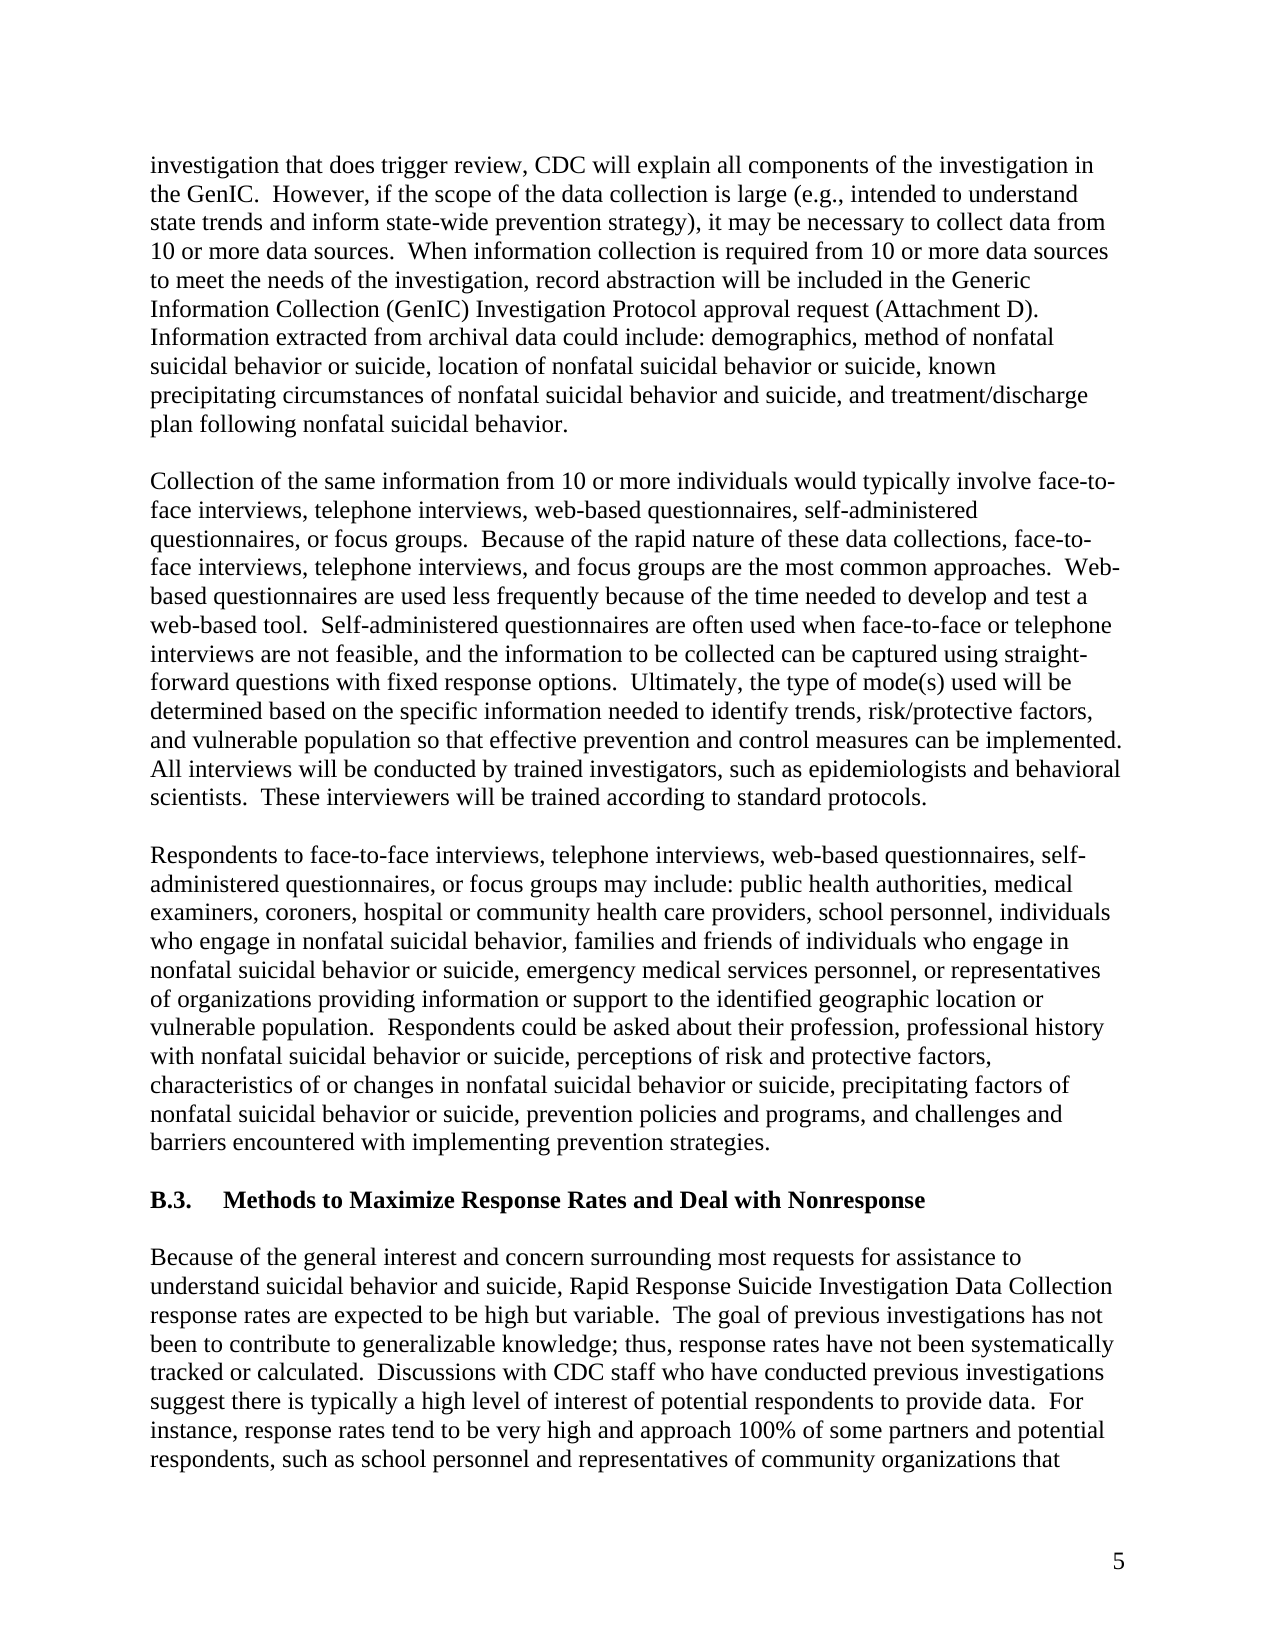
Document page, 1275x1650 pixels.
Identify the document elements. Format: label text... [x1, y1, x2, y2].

text Collection of the same information from 10 or more individuals would typically involve face-to-face interviews, telephone interviews, web-based questionnaires, self-administered questionnaires, or focus groups. Because of the rapid nature of these data collections, face-to-face interviews, telephone interviews, and focus groups are the most common approaches. Web-based questionnaires are used less frequently because of the time needed to develop and test a web-based tool. Self-administered questionnaires are often used when face-to-face or telephone interviews are not feasible, and the information to be collected can be captured using straight-forward questions with fixed response options. Ultimately, the type of mode(s) used will be determined based on the specific information needed to identify trends, risk/protective factors, and vulnerable population so that effective prevention and control measures can be implemented. All interviews will be conducted by trained investigators, such as epidemiologists and behavioral scientists. These interviewers will be trained according to standard protocols. [150, 466, 1125, 811]
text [150, 150, 1125, 437]
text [150, 1242, 1125, 1472]
text Respondents to face-to-face interviews, telephone interviews, web-based questionnaires, self-administered questionnaires, or focus groups may include: public health authorities, medical examiners, coroners, hospital or community health care providers, school personnel, individuals who engage in nonfatal suicidal behavior, families and friends of individuals who engage in nonfatal suicidal behavior or suicide, emergency medical services personnel, or representatives of organizations providing information or support to the identified geographic location or vulnerable population. Respondents could be asked about their profession, professional history with nonfatal suicidal behavior or suicide, perceptions of risk and protective factors, characteristics of or changes in nonfatal suicidal behavior or suicide, precipitating factors of nonfatal suicidal behavior or suicide, prevention policies and programs, and challenges and barriers encountered with implementing prevention strategies. [150, 840, 1125, 1156]
text B.3. Methods to Maximize Response Rates and Deal with Nonresponse [150, 1185, 1125, 1214]
